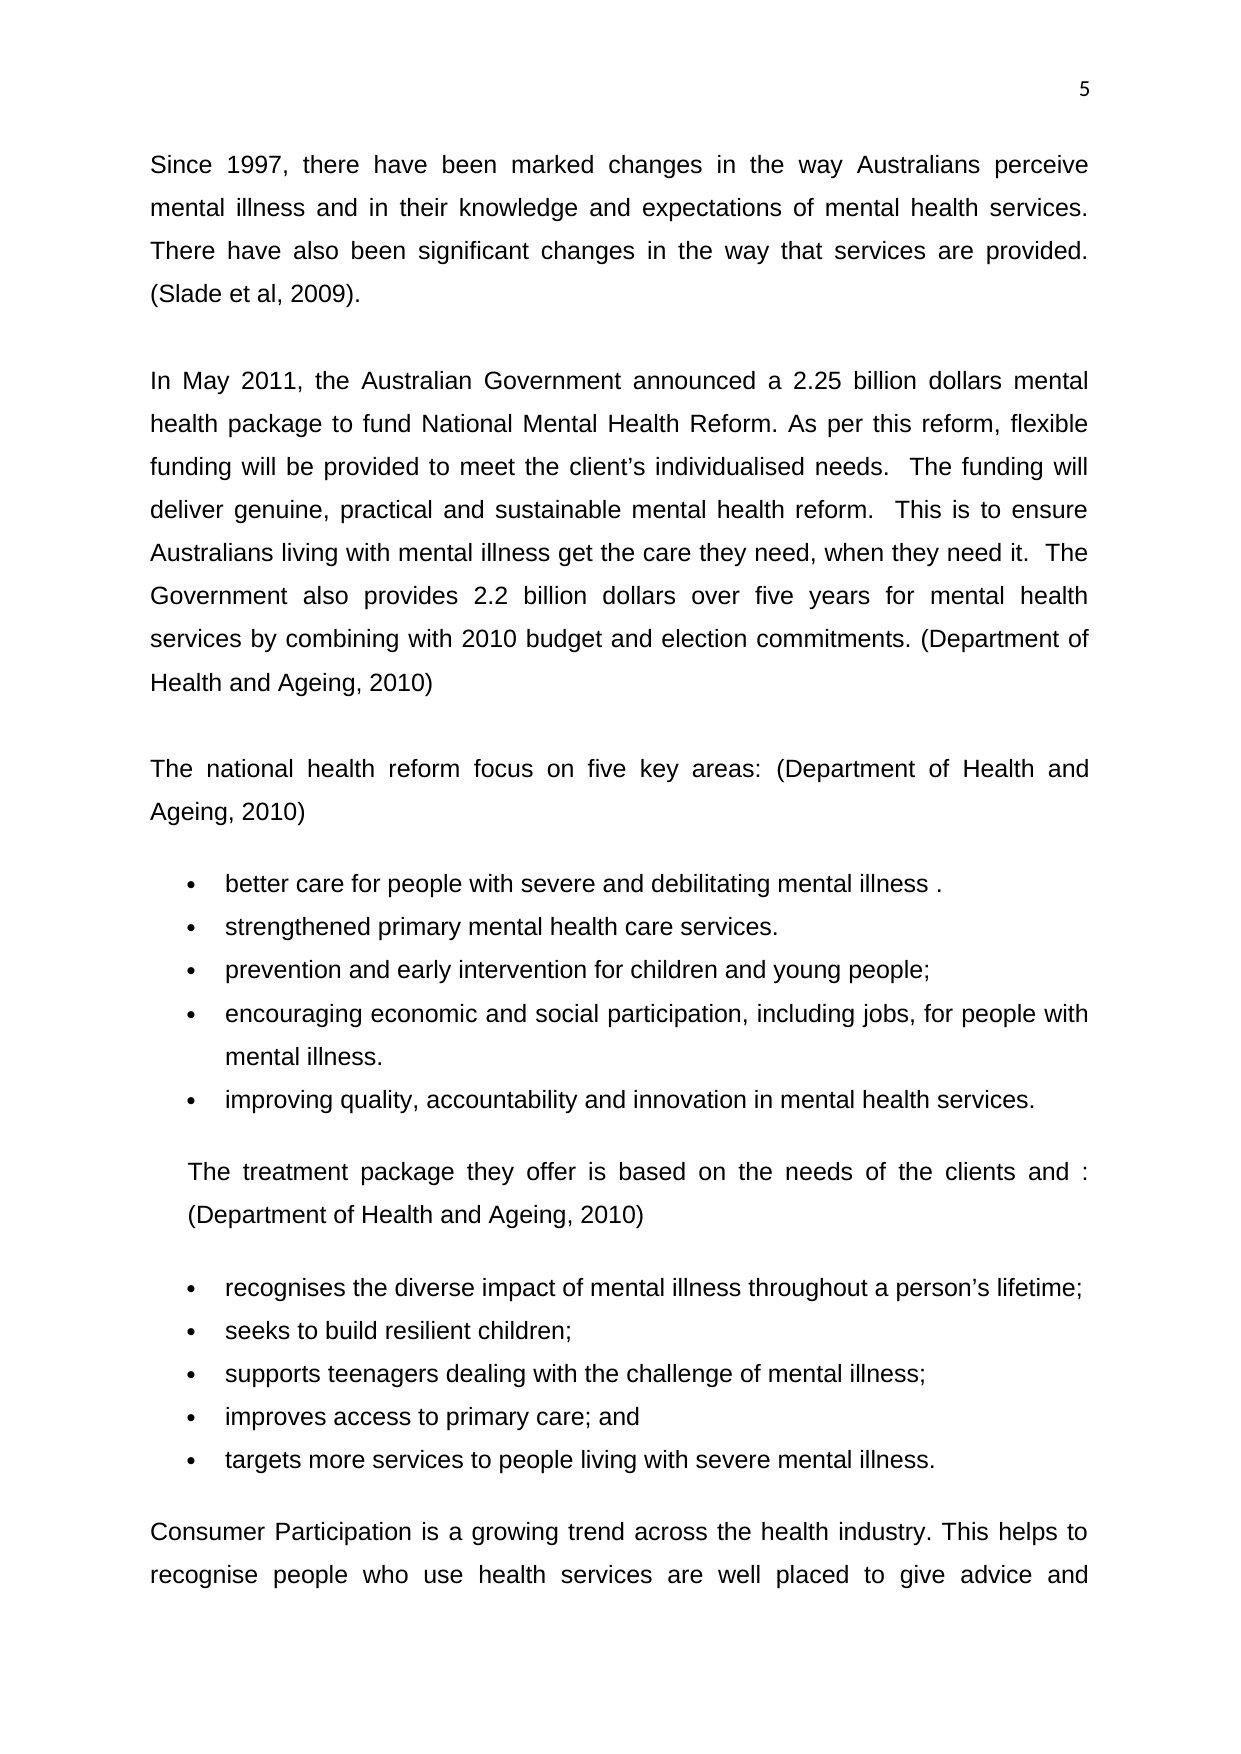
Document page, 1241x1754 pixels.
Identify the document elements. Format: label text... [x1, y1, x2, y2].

text The national health reform focus on five key areas: (Department of Health and Ageing, 2010) [150, 754, 1090, 826]
list supports teenagers dealing with the challenge of mental illness; [187, 1359, 1090, 1387]
text Since 1997, there have been marked changes in the way Australians perceive mental illness and in their knowledge and expectations of mental health services. There have also been significant changes in the way that services are provided. (Slade et al, 2009). [150, 150, 1090, 308]
text The treatment package they offer is based on the needs of the clients and : (Department of Health and Ageing, 2010) [187, 1157, 1090, 1229]
text In May 2011, the Australian Government announced a 2.25 billion dollars mental health package to fund National Mental Health Reform. As per this reform, flexible funding will be provided to meet the client’s individualised needs. The funding will deliver genuine, practical and sustainable mental health reform. This is to ensure Australians living with mental illness get the care they need, when they need it. The Government also provides 2.2 billion dollars over five years for mental health services by combining with 2010 budget and election commitments. (Department of Health and Ageing, 2010) [150, 366, 1090, 696]
list better care for people with severe and debilitating mental illness . [187, 869, 1090, 898]
list improves access to primary care; and [187, 1402, 1090, 1431]
list seeks to build resilient children; [187, 1316, 1090, 1344]
list encouraging economic and social participation, including jobs, for people with mental illness. [187, 998, 1090, 1070]
list targets more services to people living with severe mental illness. [187, 1445, 1090, 1474]
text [150, 1517, 1090, 1589]
list prevention and early intervention for children and young people; [187, 955, 1090, 984]
list improving quality, accountability and innovation in mental health services. [187, 1085, 1090, 1113]
list recognises the diverse impact of mental illness throughout a person’s lifetime; [187, 1272, 1090, 1301]
list strengthened primary mental health care services. [187, 912, 1090, 941]
